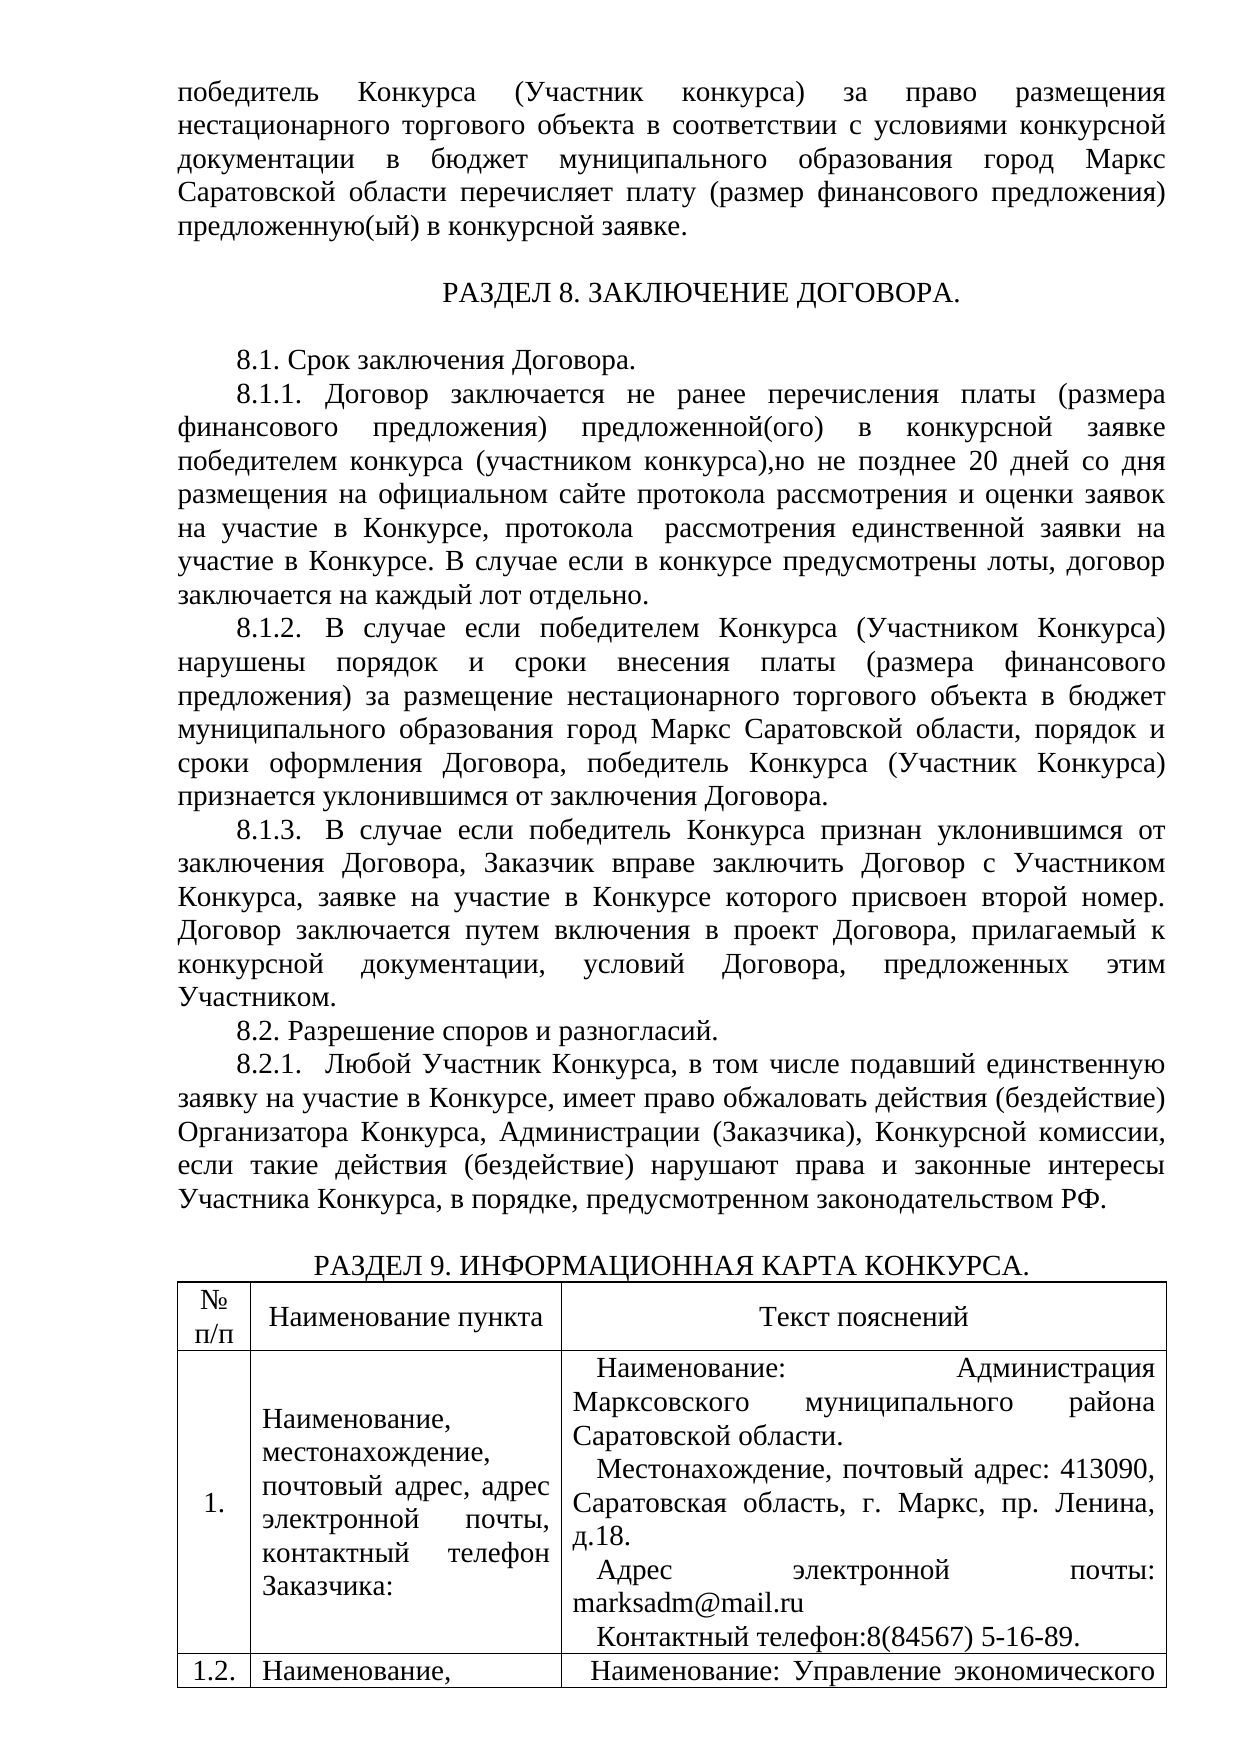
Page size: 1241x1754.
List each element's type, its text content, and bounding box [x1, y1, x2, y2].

text РАЗДЕЛ 9. ИНФОРМАЦИОННАЯ КАРТА КОНКУРСА. [177, 1248, 1166, 1281]
table_cell Наименование, местонахождение, почтовый адрес, адрес электронной почты, контактный телефон Заказчика: [251, 1351, 561, 1652]
table_cell 1. [178, 1351, 250, 1652]
text 8.1. Срок заключения Договора. [177, 342, 1166, 376]
text 8.1.1. Договор заключается не ранее перечисления платы (размера финансового предложения) предложенной(ого) в конкурсной заявке победителем конкурса (участником конкурса),но не позднее 20 дней со дня размещения на официальном сайте протокола рассмотрения и оценки заявок на участие в Конкурсе, протокола рассмотрения единственной заявки на участие в Конкурсе. В случае если в конкурсе предусмотрены лоты, договор заключается на каждый лот отдельно. [177, 376, 1166, 611]
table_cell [562, 1654, 1166, 1687]
text РАЗДЕЛ 8. ЗАКЛЮЧЕНИЕ ДОГОВОРА. [177, 275, 1166, 309]
table_header № п/п [178, 1283, 250, 1349]
text 8.1.2. В случае если победителем Конкурса (Участником Конкурса) нарушены порядок и сроки внесения платы (размера финансового предложения) за размещение нестационарного торгового объекта в бюджет муниципального образования город Маркс Саратовской области, порядок и сроки оформления Договора, победитель Конкурса (Участник Конкурса) признается уклонившимся от заключения Договора. [177, 611, 1166, 812]
text 8.1.3. В случае если победитель Конкурса признан уклонившимся от заключения Договора, Заказчик вправе заключить Договор с Участником Конкурса, заявке на участие в Конкурсе которого присвоен второй номер. Договор заключается путем включения в проект Договора, прилагаемый к конкурсной документации, условий Договора, предложенных этим Участником. [177, 812, 1166, 1013]
table_cell Наименование: Администрация Марксовского муниципального района Саратовской области. Местонахождение, почтовый адрес: 413090, Саратовская область, г. Маркс, пр. Ленина, д.18. Адрес электронной почты: marksadm@mail.ru Контактный телефон:8(84567) 5-16-89. [562, 1351, 1166, 1652]
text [177, 74, 1166, 242]
table_header Наименование пункта [251, 1283, 561, 1349]
table_cell 1.2. [178, 1654, 250, 1687]
text 8.2. Разрешение споров и разногласий. [177, 1013, 1166, 1047]
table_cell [251, 1654, 561, 1687]
table_header Текст пояснений [562, 1283, 1166, 1349]
text 8.2.1. Любой Участник Конкурса, в том числе подавший единственную заявку на участие в Конкурсе, имеет право обжаловать действия (бездействие) Организатора Конкурса, Администрации (Заказчика), Конкурсной комиссии, если такие действия (бездействие) нарушают права и законные интересы Участника Конкурса, в порядке, предусмотренном законодательством РФ. [177, 1047, 1166, 1214]
